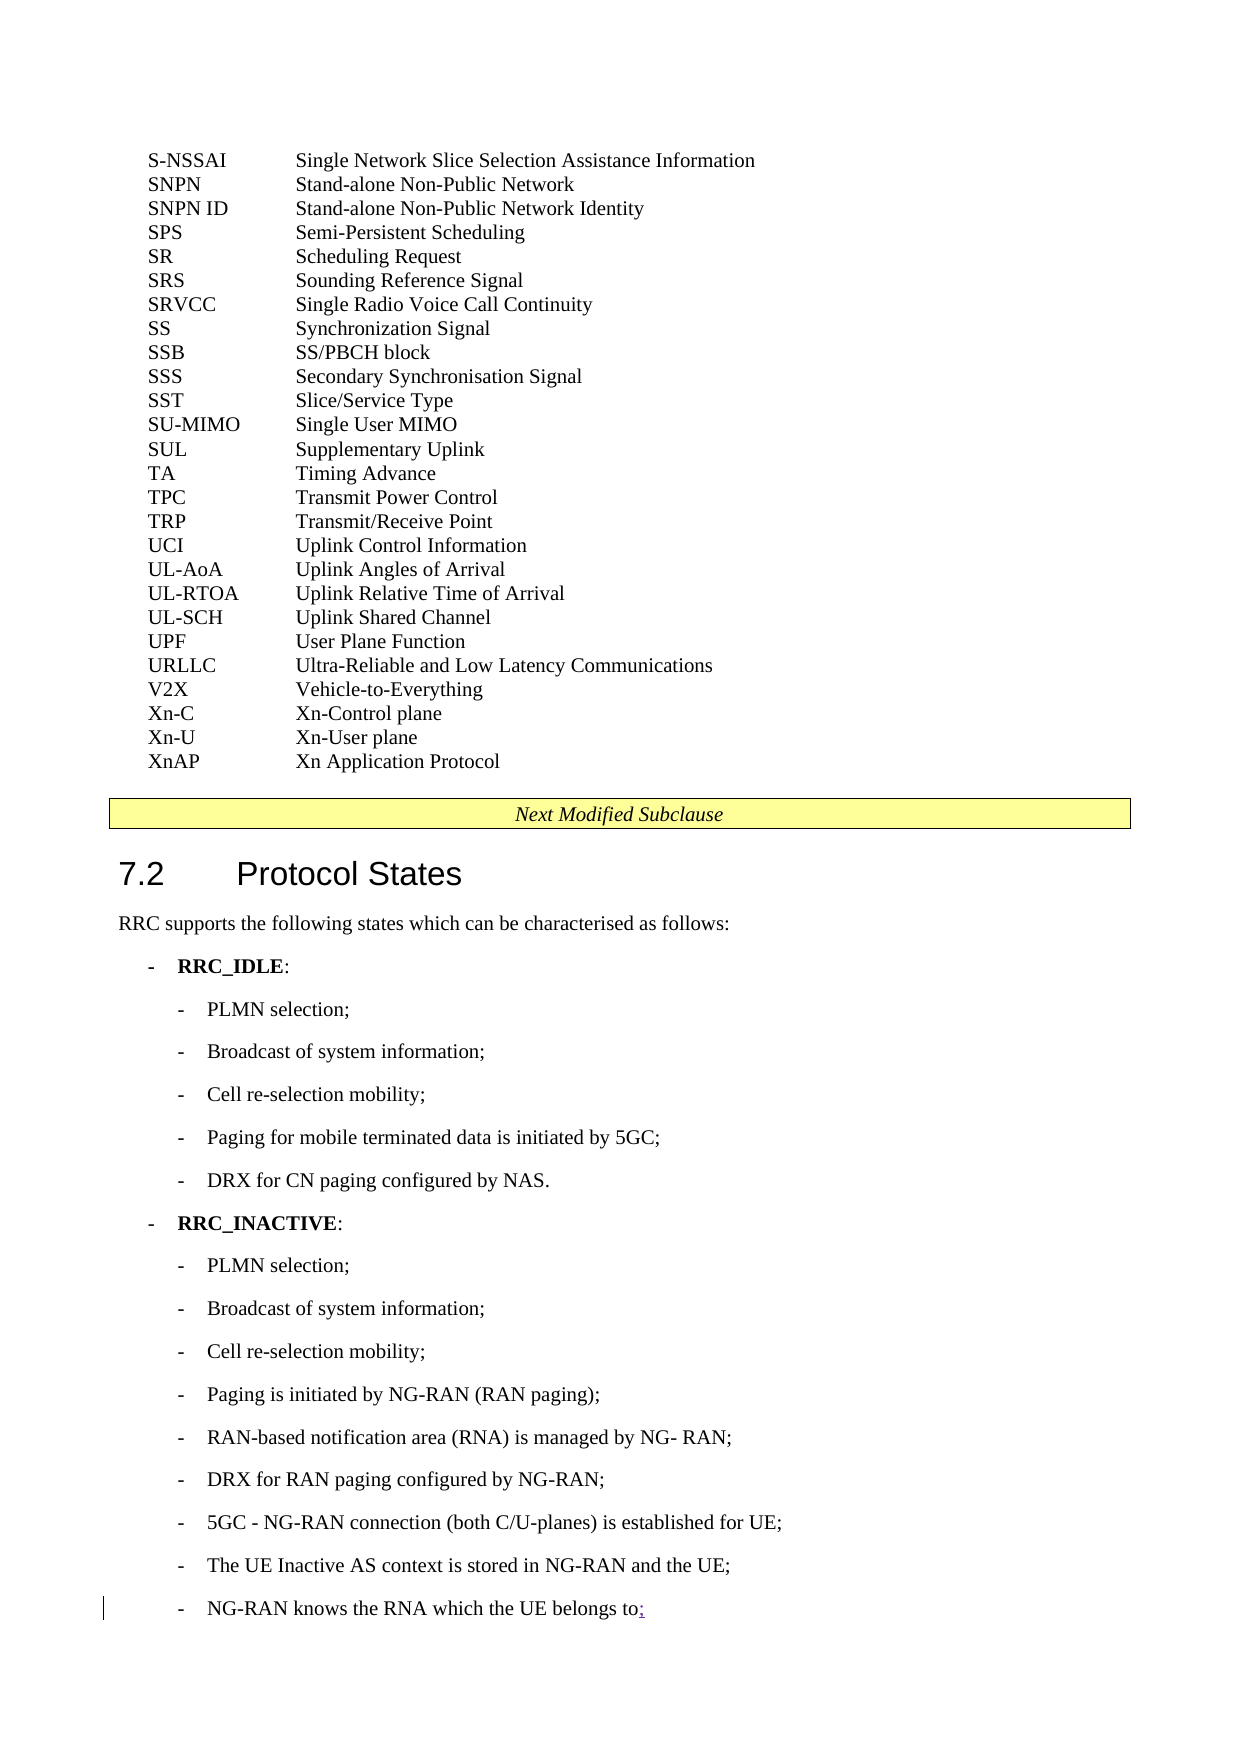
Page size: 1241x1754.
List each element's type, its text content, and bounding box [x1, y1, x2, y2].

text - DRX for CN paging configured by NAS. [177, 1168, 1122, 1192]
text - RRC_INACTIVE: [148, 1211, 1122, 1234]
text SUL Supplementary Uplink [148, 436, 1122, 461]
text SSS Secondary Synchronisation Signal [148, 364, 1122, 388]
text - RAN-based notification area (RNA) is managed by NG- RAN; [177, 1424, 1122, 1449]
text URLLC Ultra-Reliable and Low Latency Communications [148, 653, 1122, 677]
text S-NSSAI Single Network Slice Selection Assistance Information [148, 148, 1122, 172]
text SPS Semi-Persistent Scheduling [148, 220, 1122, 244]
text TRP Transmit/Receive Point [148, 509, 1122, 533]
text - Cell re-selection mobility; [177, 1339, 1122, 1363]
text - DRX for RAN paging configured by NG-RAN; [177, 1467, 1122, 1491]
text - PLMN selection; [177, 996, 1122, 1021]
text Next Modified Subclause [110, 799, 1130, 828]
text - RRC_IDLE: [148, 954, 1122, 978]
text SST Slice/Service Type [148, 388, 1122, 412]
text TA Timing Advance [148, 461, 1122, 484]
text V2X Vehicle-to-Everything [148, 677, 1122, 701]
text SNPN ID Stand-alone Non-Public Network Identity [148, 196, 1122, 220]
text TPC Transmit Power Control [148, 484, 1122, 509]
text - Broadcast of system information; [177, 1296, 1122, 1320]
text UL-RTOA Uplink Relative Time of Arrival [148, 581, 1122, 605]
text UPF User Plane Function [148, 629, 1122, 653]
text - Paging is initiated by NG-RAN (RAN paging); [177, 1382, 1122, 1406]
text SS Synchronization Signal [148, 316, 1122, 340]
text SSB SS/PBCH block [148, 340, 1122, 364]
text UCI Uplink Control Information [148, 533, 1122, 557]
text SRVCC Single Radio Voice Call Continuity [148, 292, 1122, 316]
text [177, 1510, 1122, 1534]
text - PLMN selection; [177, 1253, 1122, 1277]
text - The UE Inactive AS context is stored in NG-RAN and the UE; [177, 1553, 1122, 1577]
text Xn-U Xn-User plane [148, 725, 1122, 749]
text SRS Sounding Reference Signal [148, 268, 1122, 292]
text - NG-RAN knows the RNA which the UE belongs to [177, 1596, 1122, 1620]
text SU-MIMO Single User MIMO [148, 412, 1122, 436]
text Xn-C Xn-Control plane [148, 701, 1122, 725]
text UL-SCH Uplink Shared Channel [148, 605, 1122, 629]
text XnAP Xn Application Protocol [148, 749, 1122, 773]
text - Paging for mobile terminated data is initiated by 5GC; [177, 1125, 1122, 1149]
text - Broadcast of system information; [177, 1039, 1122, 1063]
text SR Scheduling Request [148, 244, 1122, 268]
text - Cell re-selection mobility; [177, 1082, 1122, 1106]
text 7.2 Protocol States [118, 854, 1122, 892]
text SNPN Stand-alone Non-Public Network [148, 172, 1122, 196]
text RRC supports the following states which can be characterised as follows: [118, 911, 1122, 935]
text UL-AoA Uplink Angles of Arrival [148, 557, 1122, 581]
